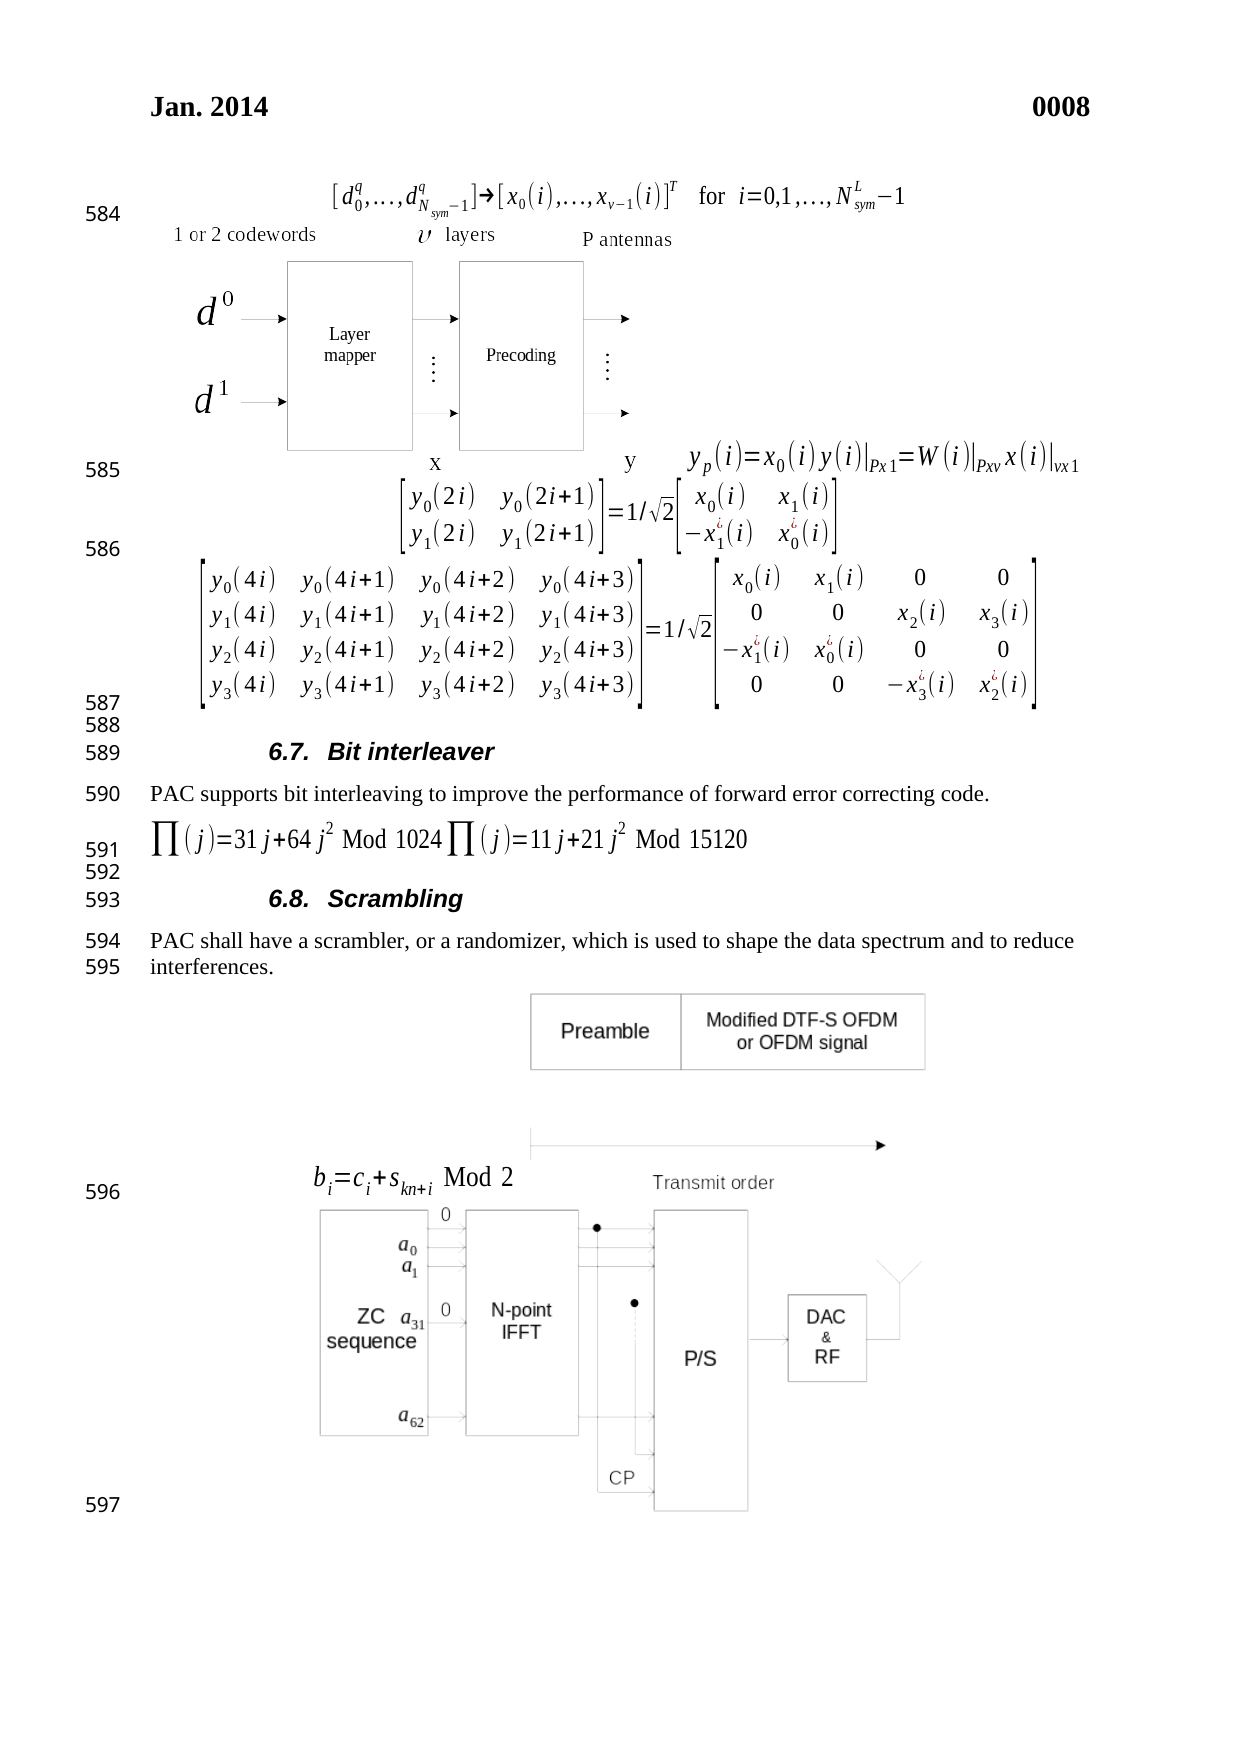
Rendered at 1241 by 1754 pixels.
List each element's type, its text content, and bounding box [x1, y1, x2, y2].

subtitle Bit interleaver [268, 737, 1090, 766]
subtitle Scrambling [268, 884, 1090, 912]
